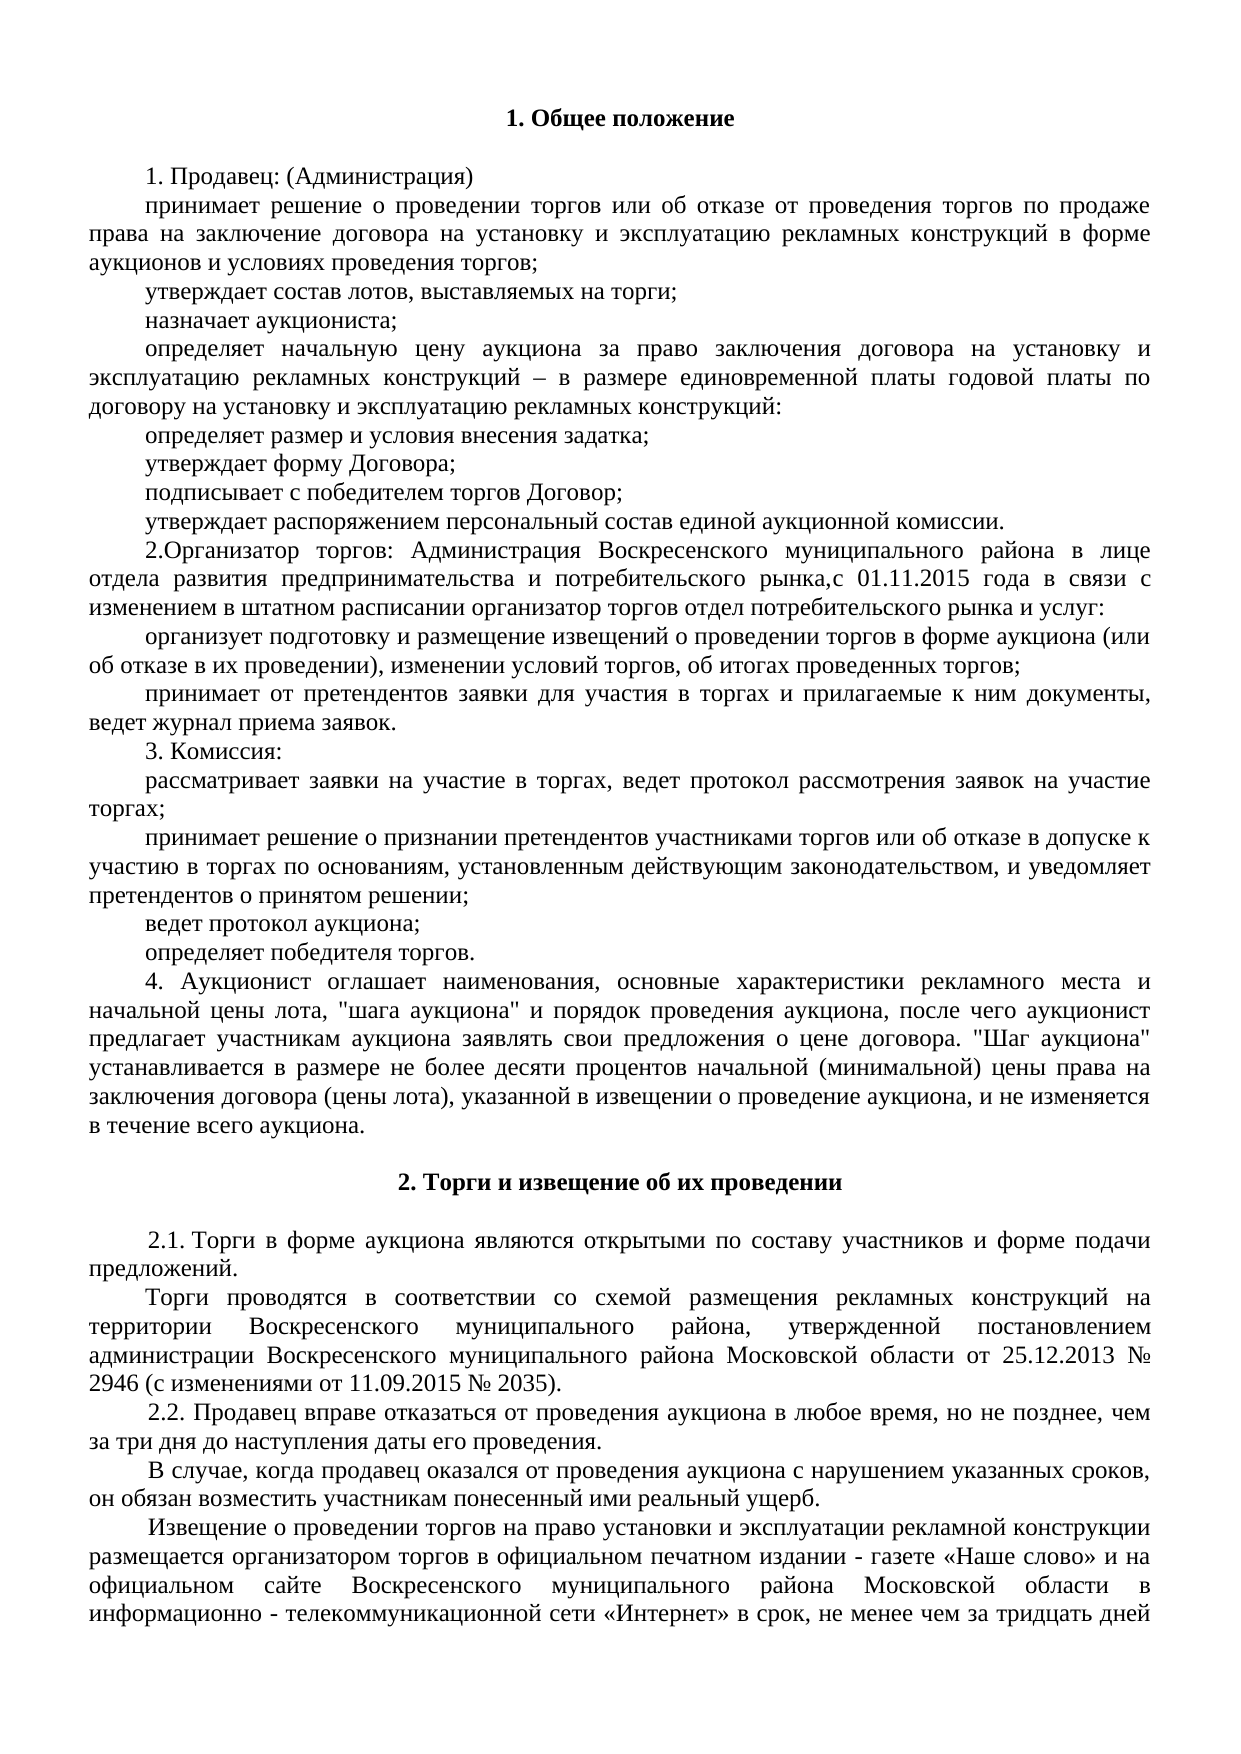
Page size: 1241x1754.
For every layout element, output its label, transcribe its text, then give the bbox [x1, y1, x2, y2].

text рассматривает заявки на участие в торгах, ведет протокол рассмотрения заявок на участие торгах; [89, 765, 1152, 822]
text 2. Торги и извещение об их проведении [89, 1167, 1152, 1196]
text определяет размер и условия внесения задатка; [89, 420, 1152, 448]
text утверждает распоряжением персональный состав единой аукционной комиссии. [89, 506, 1152, 535]
text утверждает форму Договора; [89, 448, 1152, 477]
text ведет протокол аукциона; [89, 908, 1152, 937]
text определяет начальную цену аукциона за право заключения договора на установку и эксплуатацию рекламных конструкций – в размере единовременной платы годовой платы по договору на установку и эксплуатацию рекламных конструкций: [89, 333, 1152, 420]
text принимает от претендентов заявки для участия в торгах и прилагаемые к ним документы, ведет журнал приема заявок. [89, 678, 1152, 736]
text назначает аукциониста; [89, 305, 1152, 333]
text подписывает с победителем торгов Договор; [89, 477, 1152, 506]
text 2.2. Продавец вправе отказаться от проведения аукциона в любое время, но не позднее, чем за три дня до наступления даты его проведения. [89, 1397, 1152, 1455]
text 4. Аукционист оглашает наименования, основные характеристики рекламного места и начальной цены лота, "шага аукциона" и порядок проведения аукциона, после чего аукционист предлагает участникам аукциона заявлять свои предложения о цене договора. "Шаг аукциона" устанавливается в размере не более десяти процентов начальной (минимальной) цены права на заключения договора (цены лота), указанной в извещении о проведение аукциона, и не изменяется в течение всего аукциона. [89, 966, 1152, 1138]
text 2.Организатор торгов: Администрация Воскресенского муниципального района в лице отдела развития предпринимательства и потребительского рынка,с 01.11.2015 года в связи с изменением в штатном расписании организатор торгов отдел потребительского рынка и услуг: [89, 535, 1152, 621]
text принимает решение о проведении торгов или об отказе от проведения торгов по продаже права на заключение договора на установку и эксплуатацию рекламных конструкций в форме аукционов и условиях проведения торгов; [89, 190, 1152, 276]
text 2.1. Торги в форме аукциона являются открытыми по составу участников и форме подачи предложений. [89, 1225, 1152, 1282]
text 1. Продавец: (Администрация) [89, 161, 1152, 190]
text Торги проводятся в соответствии со схемой размещения рекламных конструкций на территории Воскресенского муниципального района, утвержденной постановлением администрации Воскресенского муниципального района Московской области от 25.12.2013 № 2946 (с изменениями от 11.09.2015 № 2035). [89, 1282, 1152, 1397]
text 3. Комиссия: [89, 736, 1152, 765]
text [89, 1512, 1152, 1627]
text организует подготовку и размещение извещений о проведении торгов в форме аукциона (или об отказе в их проведении), изменении условий торгов, об итогах проведенных торгов; [89, 621, 1152, 678]
text 1. Общее положение [89, 103, 1152, 132]
text принимает решение о признании претендентов участниками торгов или об отказе в допуске к участию в торгах по основаниям, установленным действующим законодательством, и уведомляет претендентов о принятом решении; [89, 822, 1152, 908]
text В случае, когда продавец оказался от проведения аукциона с нарушением указанных сроков, он обязан возместить участникам понесенный ими реальный ущерб. [89, 1455, 1152, 1512]
text определяет победителя торгов. [89, 937, 1152, 966]
text утверждает состав лотов, выставляемых на торги; [89, 276, 1152, 305]
